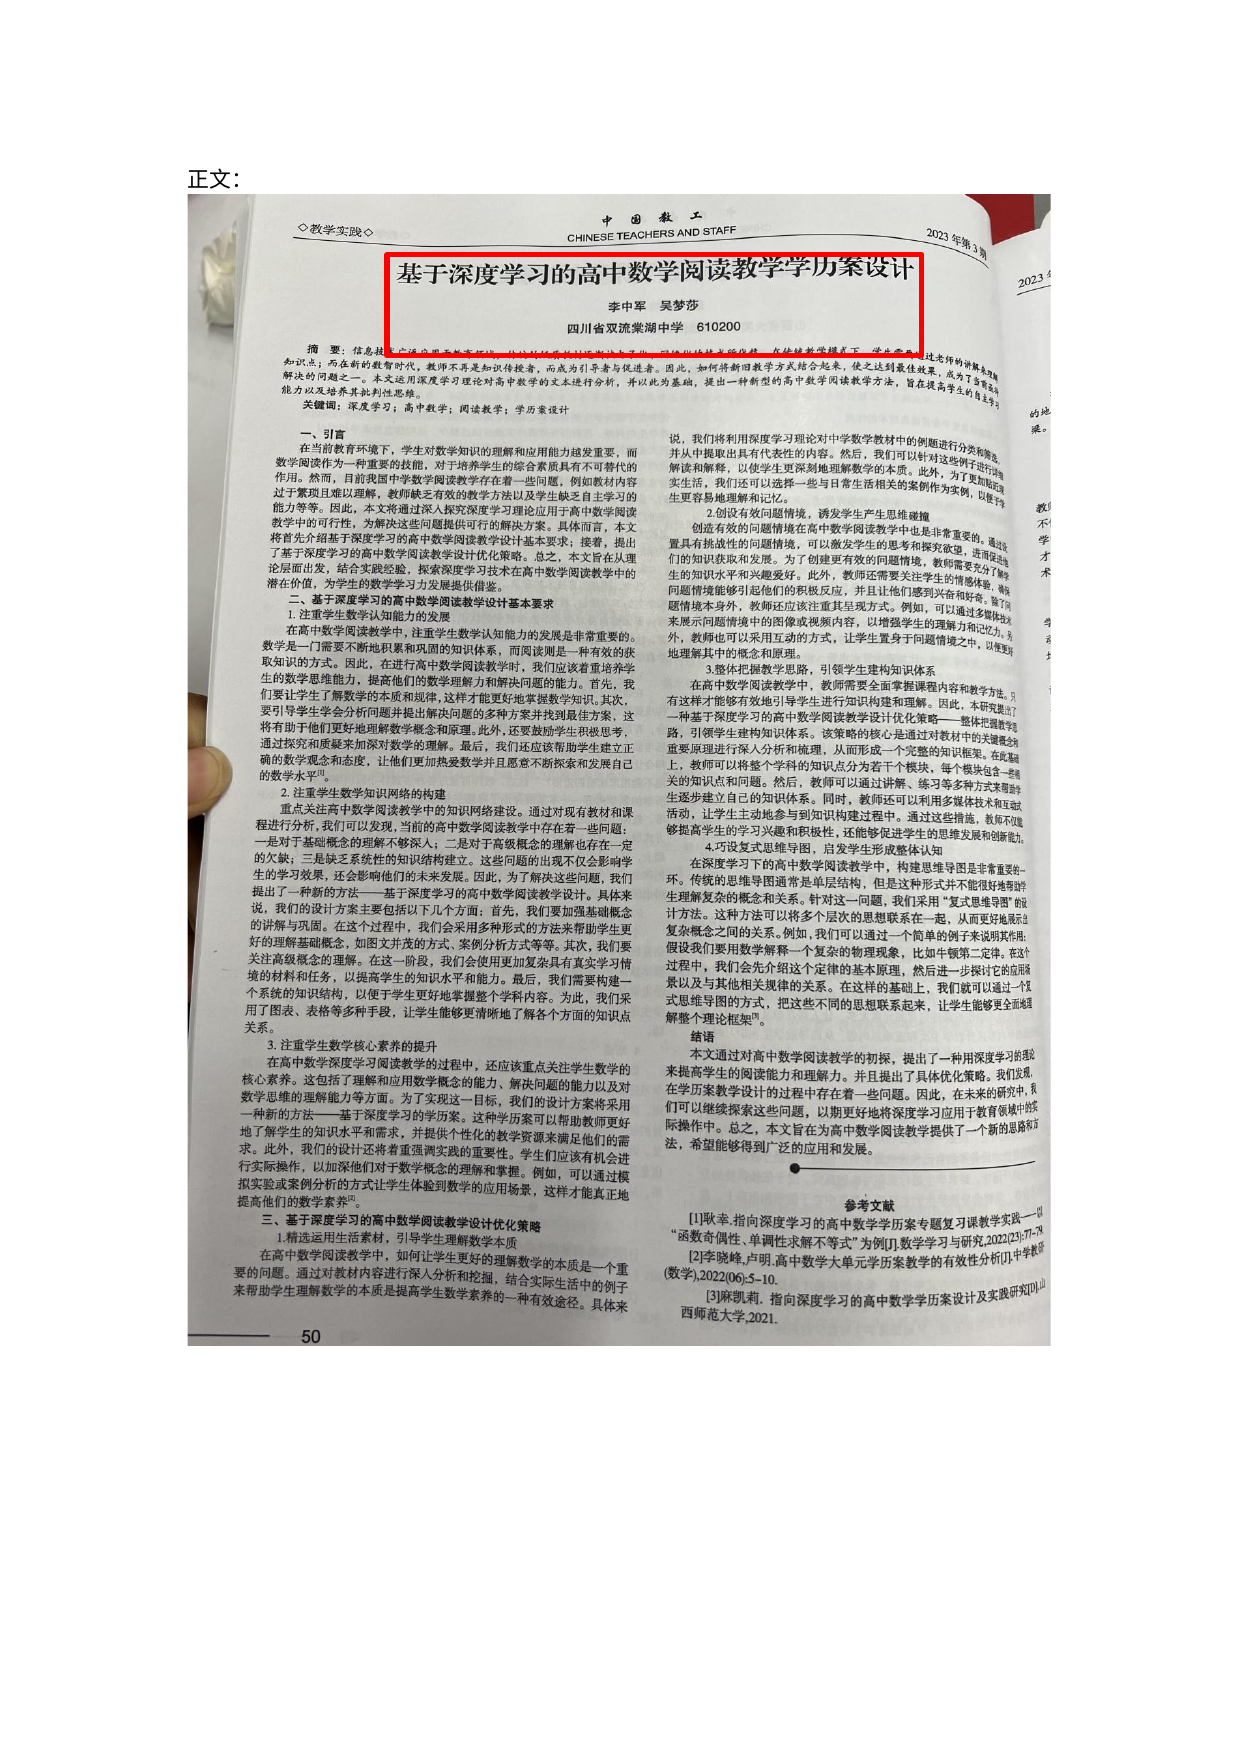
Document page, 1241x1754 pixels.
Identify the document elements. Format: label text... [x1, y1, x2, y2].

picture [187, 194, 1051, 1346]
